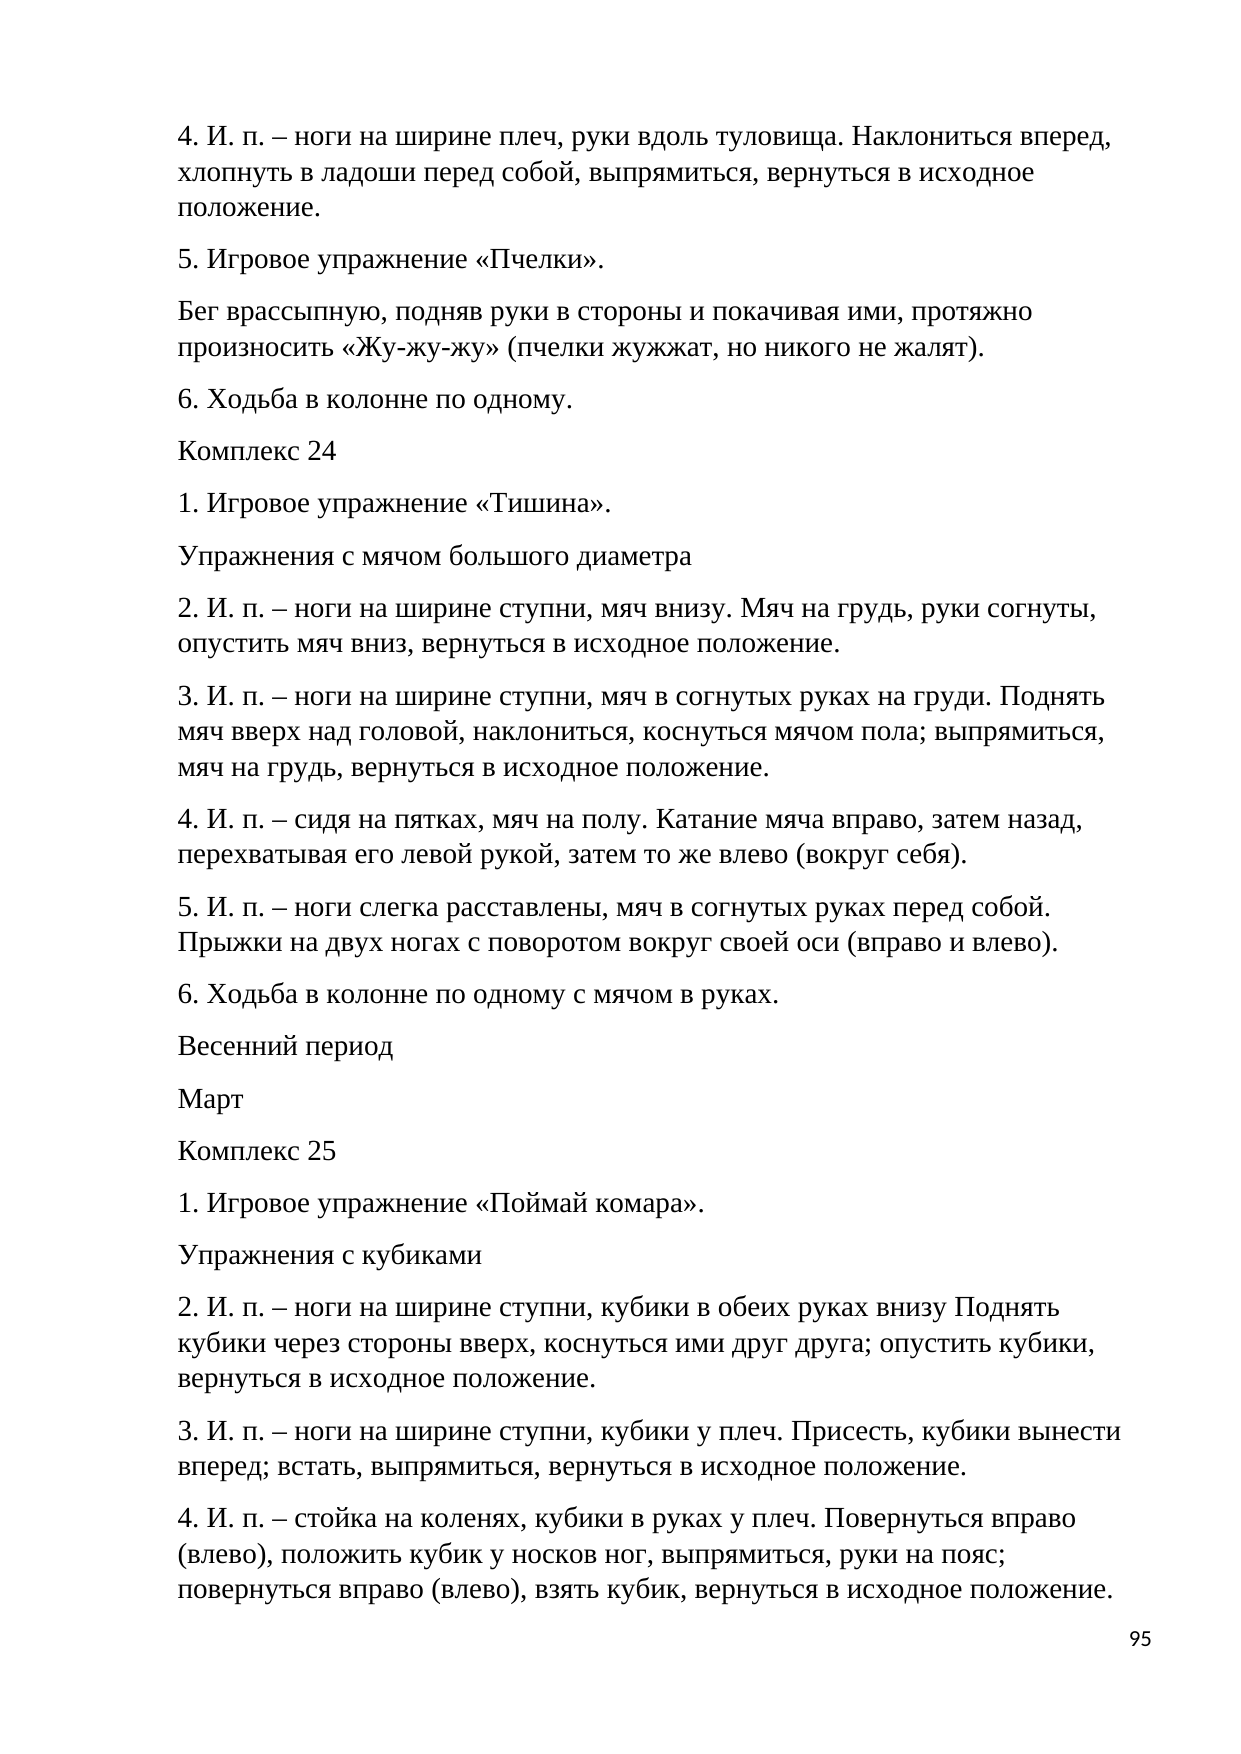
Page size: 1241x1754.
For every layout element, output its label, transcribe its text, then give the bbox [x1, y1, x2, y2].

text Упражнения с мячом большого диаметра [177, 538, 1152, 571]
text 4. И. п. – стойка на коленях, кубики в руках у плеч. Повернуться вправо (влево), положить кубик у носков ног, выпрямиться, руки на пояс; повернуться вправо (влево), взять кубик, вернуться в исходное положение. [177, 1500, 1152, 1605]
text 4. И. п. – сидя на пятках, мяч на полу. Катание мяча вправо, затем назад, перехватывая его левой рукой, затем то же влево (вокруг себя). [177, 801, 1152, 870]
text Упражнения с кубиками [177, 1237, 1152, 1271]
text 3. И. п. – ноги на ширине ступни, кубики у плеч. Присесть, кубики вынести вперед; встать, выпрямиться, вернуться в исходное положение. [177, 1413, 1152, 1482]
text 4. И. п. – ноги на ширине плеч, руки вдоль туловища. Наклониться вперед, хлопнуть в ладоши перед собой, выпрямиться, вернуться в исходное положение. [177, 118, 1152, 223]
text 1. Игровое упражнение «Поймай комара». [177, 1185, 1152, 1219]
text 1. Игровое упражнение «Тишина». [177, 486, 1152, 519]
text Комплекс 24 [177, 433, 1152, 467]
text Март [177, 1081, 1152, 1114]
text 6. Ходьба в колонне по одному с мячом в руках. [177, 976, 1152, 1010]
text Комплекс 25 [177, 1133, 1152, 1166]
text 6. Ходьба в колонне по одному. [177, 381, 1152, 415]
text 2. И. п. – ноги на ширине ступни, мяч внизу. Мяч на грудь, руки согнуты, опустить мяч вниз, вернуться в исходное положение. [177, 590, 1152, 659]
text 2. И. п. – ноги на ширине ступни, кубики в обеих руках внизу Поднять кубики через стороны вверх, коснуться ими друг друга; опустить кубики, вернуться в исходное положение. [177, 1289, 1152, 1394]
text Бег врассыпную, подняв руки в стороны и покачивая ими, протяжно произносить «Жу-жу-жу» (пчелки жужжат, но никого не жалят). [177, 293, 1152, 363]
text 5. Игровое упражнение «Пчелки». [177, 241, 1152, 275]
text Весенний период [177, 1028, 1152, 1062]
text 3. И. п. – ноги на ширине ступни, мяч в согнутых руках на груди. Поднять мяч вверх над головой, наклониться, коснуться мячом пола; выпрямиться, мяч на грудь, вернуться в исходное положение. [177, 678, 1152, 782]
text 5. И. п. – ноги слегка расставлены, мяч в согнутых руках перед собой. Прыжки на двух ногах с поворотом вокруг своей оси (вправо и влево). [177, 889, 1152, 958]
